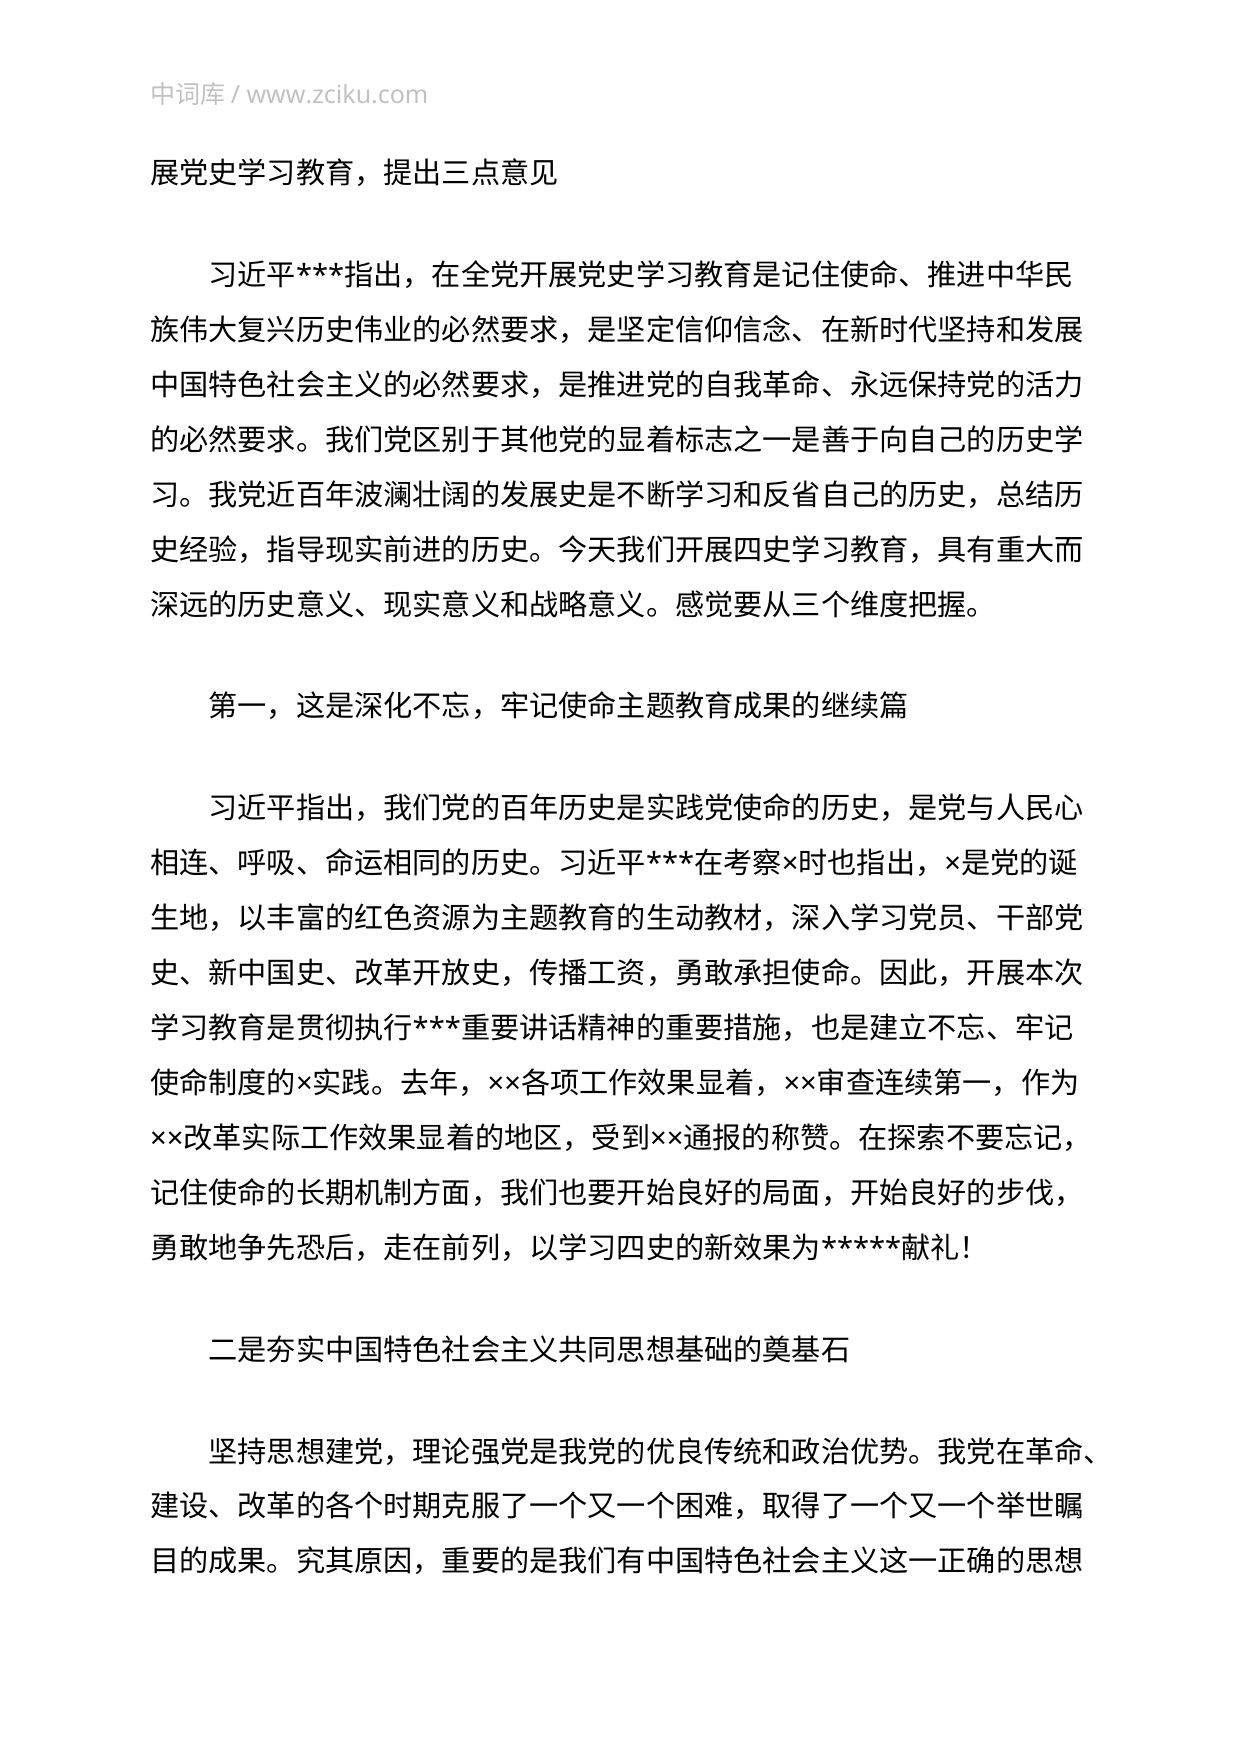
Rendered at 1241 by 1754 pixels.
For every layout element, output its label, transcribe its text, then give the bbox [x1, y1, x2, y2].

text 习近平指出，我们党的百年历史是实践党使命的历史，是党与人民心相连、呼吸、命运相同的历史。习近平***在考察×时也指出，×是党的诞生地，以丰富的红色资源为主题教育的生动教材，深入学习党员、干部党史、新中国史、改革开放史，传播工资，勇敢承担使命。因此，开展本次学习教育是贯彻执行***重要讲话精神的重要措施，也是建立不忘、牢记使命制度的×实践。去年，××各项工作效果显着，××审查连续第一，作为××改革实际工作效果显着的地区，受到××通报的称赞。在探索不要忘记，记住使命的长期机制方面，我们也要开始良好的局面，开始良好的步伐，勇敢地争先恐后，走在前列，以学习四史的新效果为*****献礼！ [150, 785, 1090, 1267]
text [150, 150, 1090, 192]
text 二是夯实中国特色社会主义共同思想基础的奠基石 [150, 1326, 1090, 1369]
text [150, 1428, 1090, 1580]
text 第一，这是深化不忘，牢记使命主题教育成果的继续篇 [150, 683, 1090, 725]
text 习近平***指出，在全党开展党史学习教育是记住使命、推进中华民族伟大复兴历史伟业的必然要求，是坚定信仰信念、在新时代坚持和发展中国特色社会主义的必然要求，是推进党的自我革命、永远保持党的活力的必然要求。我们党区别于其他党的显着标志之一是善于向自己的历史学习。我党近百年波澜壮阔的发展史是不断学习和反省自己的历史，总结历史经验，指导现实前进的历史。今天我们开展四史学习教育，具有重大而深远的历史意义、现实意义和战略意义。感觉要从三个维度把握。 [150, 252, 1090, 623]
